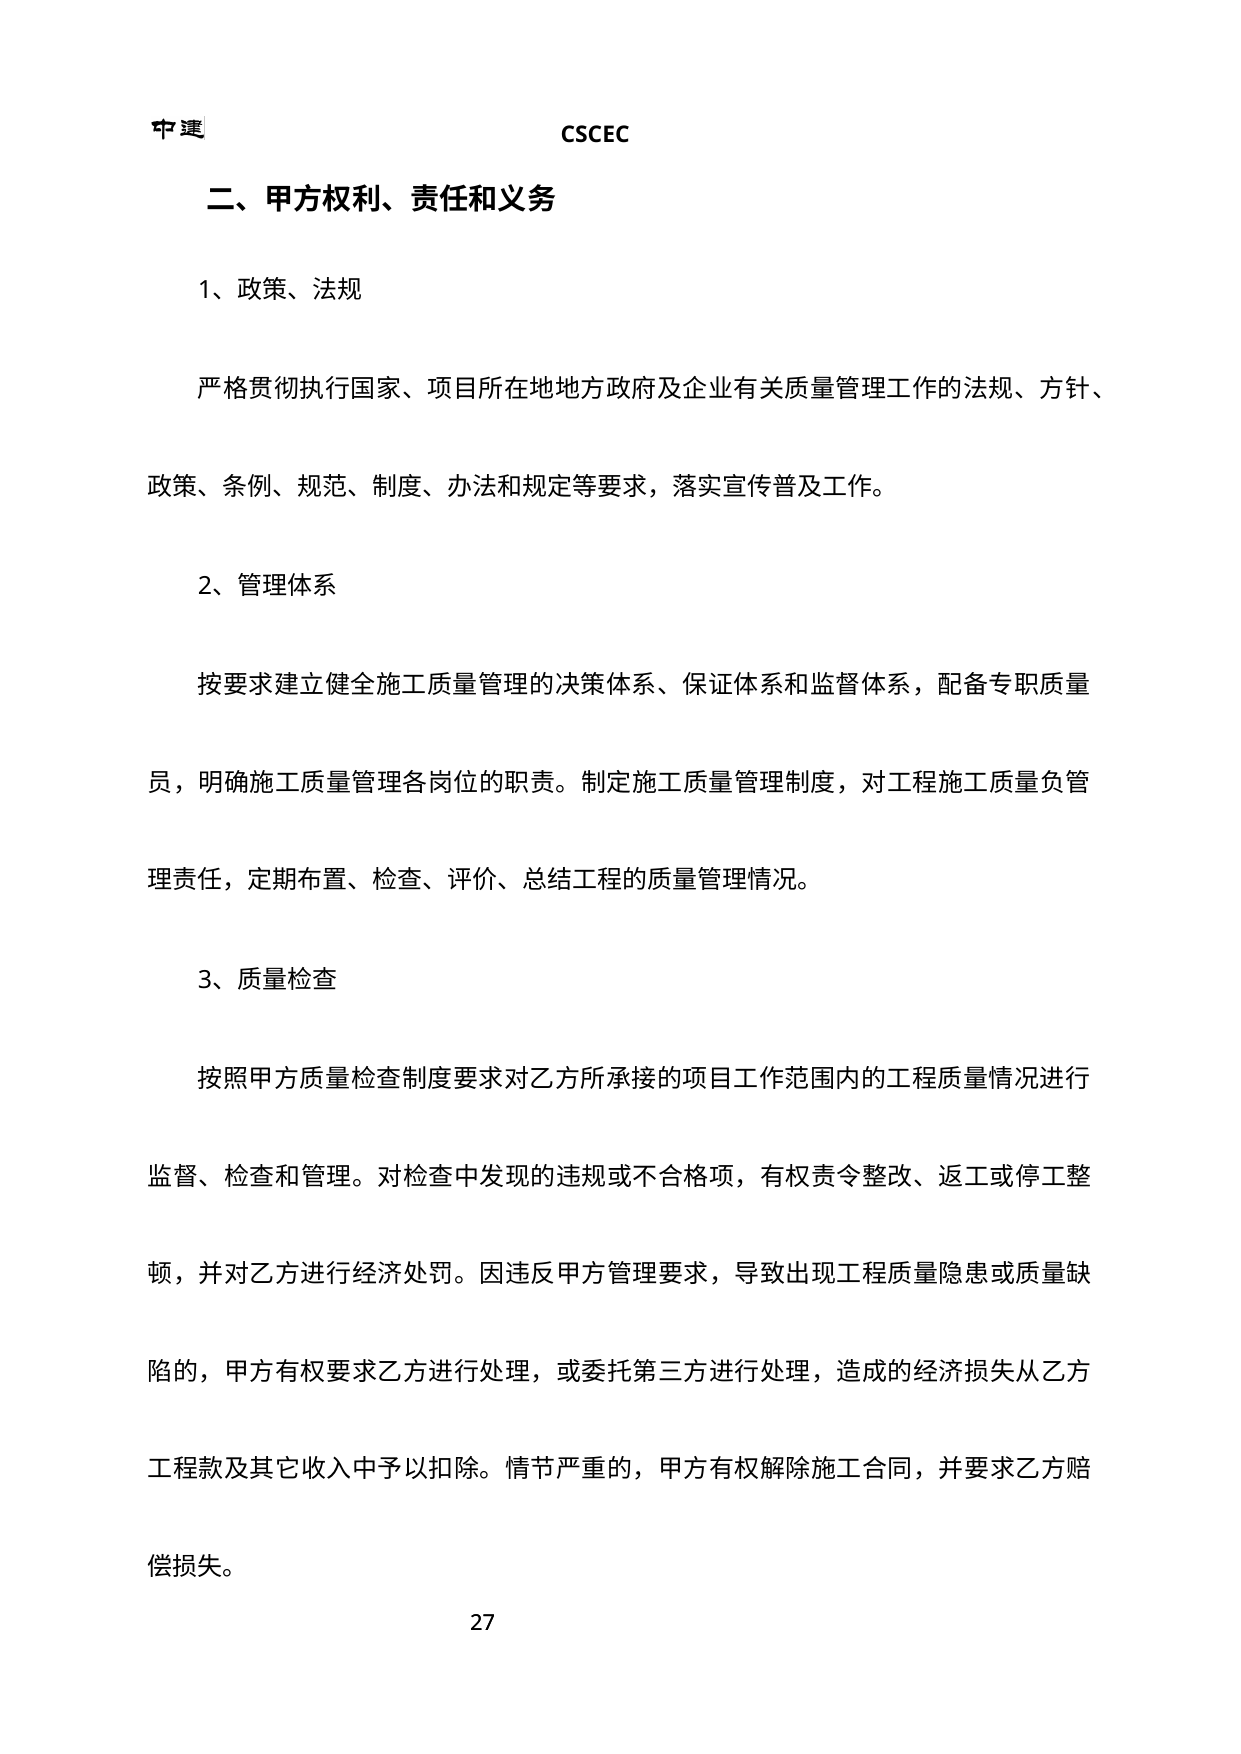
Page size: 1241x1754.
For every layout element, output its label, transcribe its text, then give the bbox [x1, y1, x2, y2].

text 按照甲方质量检查制度要求对乙方所承接的项目工作范围内的工程质量情况进行监督、检查和管理。对检查中发现的违规或不合格项，有权责令整改、返工或停工整顿，并对乙方进行经济处罚。因违反甲方管理要求，导致出现工程质量隐患或质量缺陷的，甲方有权要求乙方进行处理，或委托第三方进行处理，造成的经济损失从乙方工程款及其它收入中予以扣除。情节严重的，甲方有权解除施工合同，并要求乙方赔偿损失。 [148, 1044, 1093, 1597]
list 管理体系 [148, 551, 1093, 616]
text 按要求建立健全施工质量管理的决策体系、保证体系和监督体系，配备专职质量员，明确施工质量管理各岗位的职责。制定施工质量管理制度，对工程施工质量负管理责任，定期布置、检查、评价、总结工程的质量管理情况。 [148, 651, 1093, 911]
text 严格贯彻执行国家、项目所在地地方政府及企业有关质量管理工作的法规、方针、政策、条例、规范、制度、办法和规定等要求，落实宣传普及工作。 [148, 354, 1093, 517]
text 二、甲方权利、责任和义务 [148, 175, 1093, 217]
picture [148, 116, 211, 140]
list 质量检查 [148, 945, 1093, 1010]
list 政策、法规 [148, 255, 1093, 320]
